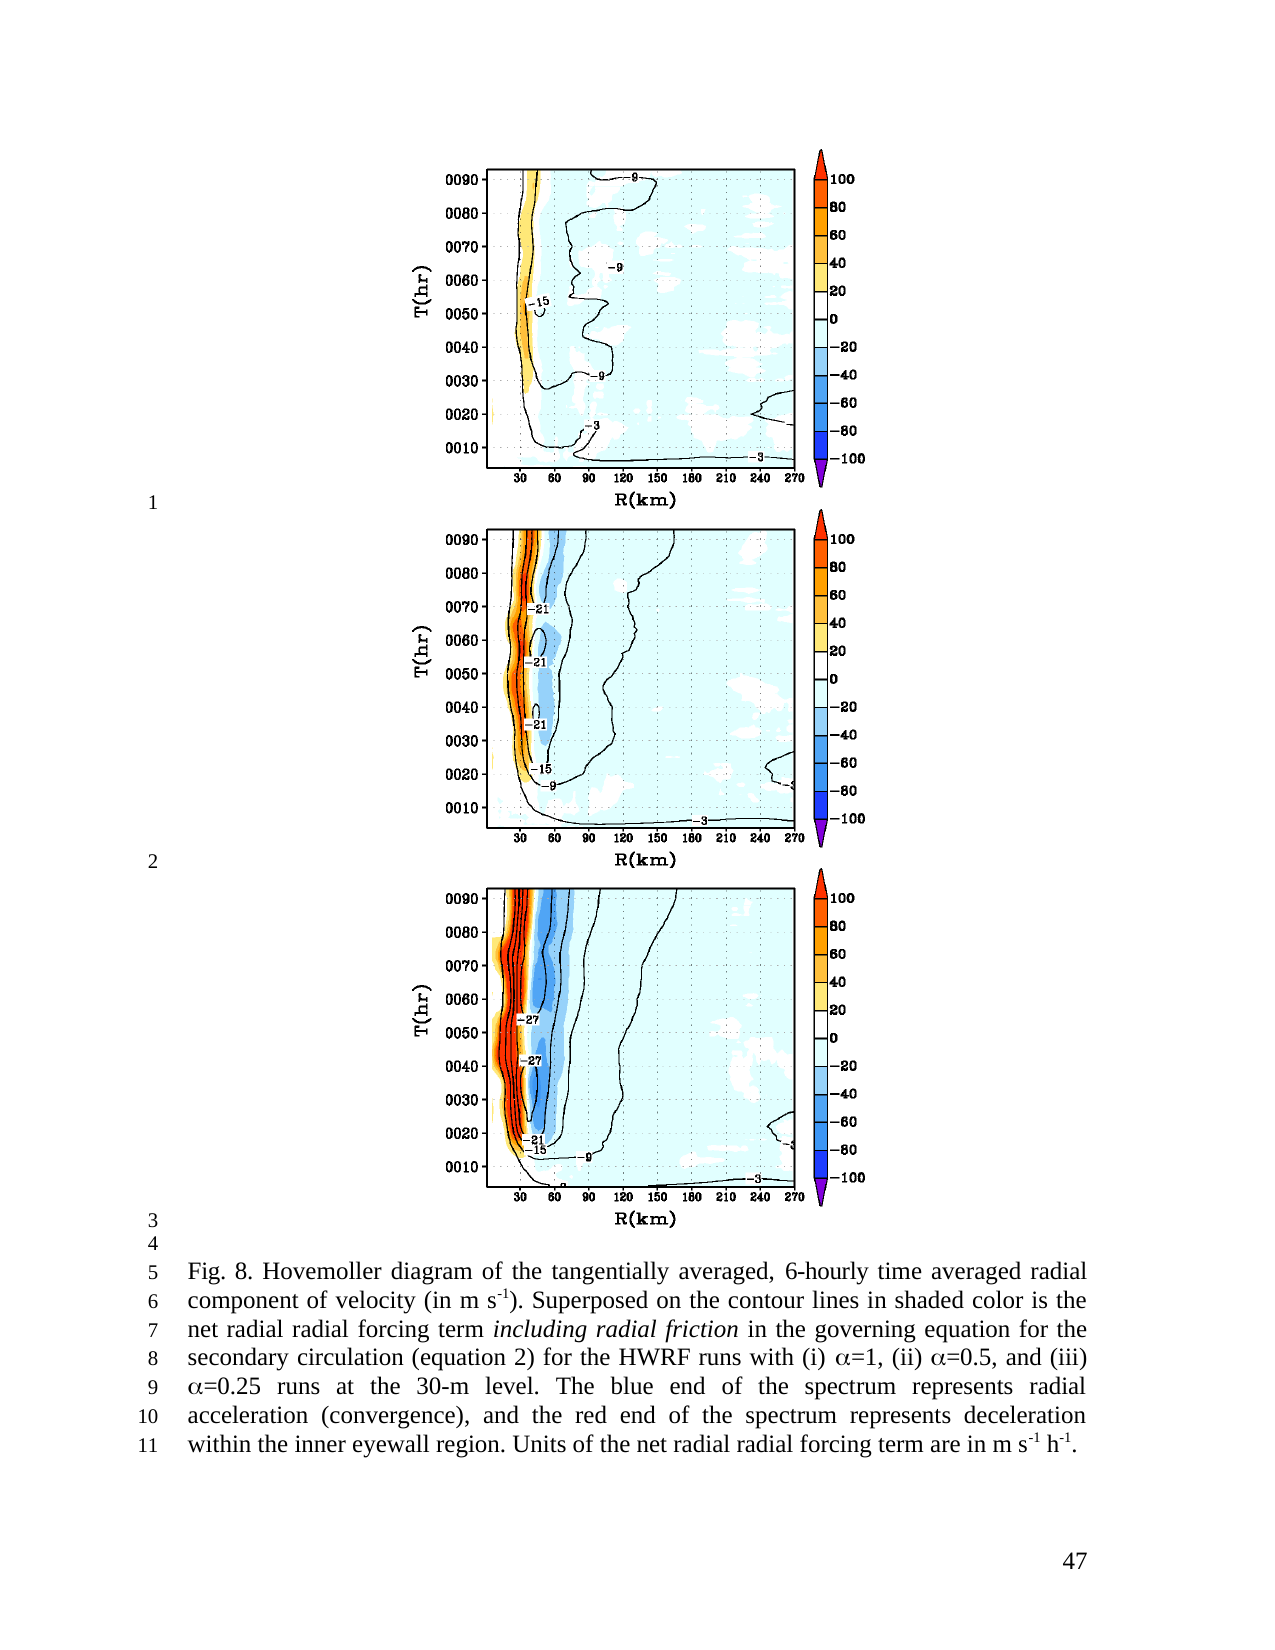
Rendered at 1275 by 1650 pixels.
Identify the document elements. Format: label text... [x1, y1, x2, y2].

picture [412, 149, 865, 1228]
text Fig. 8. Hovemoller diagram of the tangentially averaged, 6-hourly time averaged radial component of velocity (in m s-1). Superposed on the contour lines in shaded color is the net radial radial forcing term including radial friction in the governing equation for the secondary circulation (equation 2) for the HWRF runs with (i) =1, (ii) =0.5, and (iii) =0.25 runs at the 30-m level. The blue end of the spectrum represents radial acceleration (convergence), and the red end of the spectrum represents deceleration within the inner eyewall region. Units of the net radial radial forcing term are in m s-1 h-1. [187, 1256, 1087, 1457]
